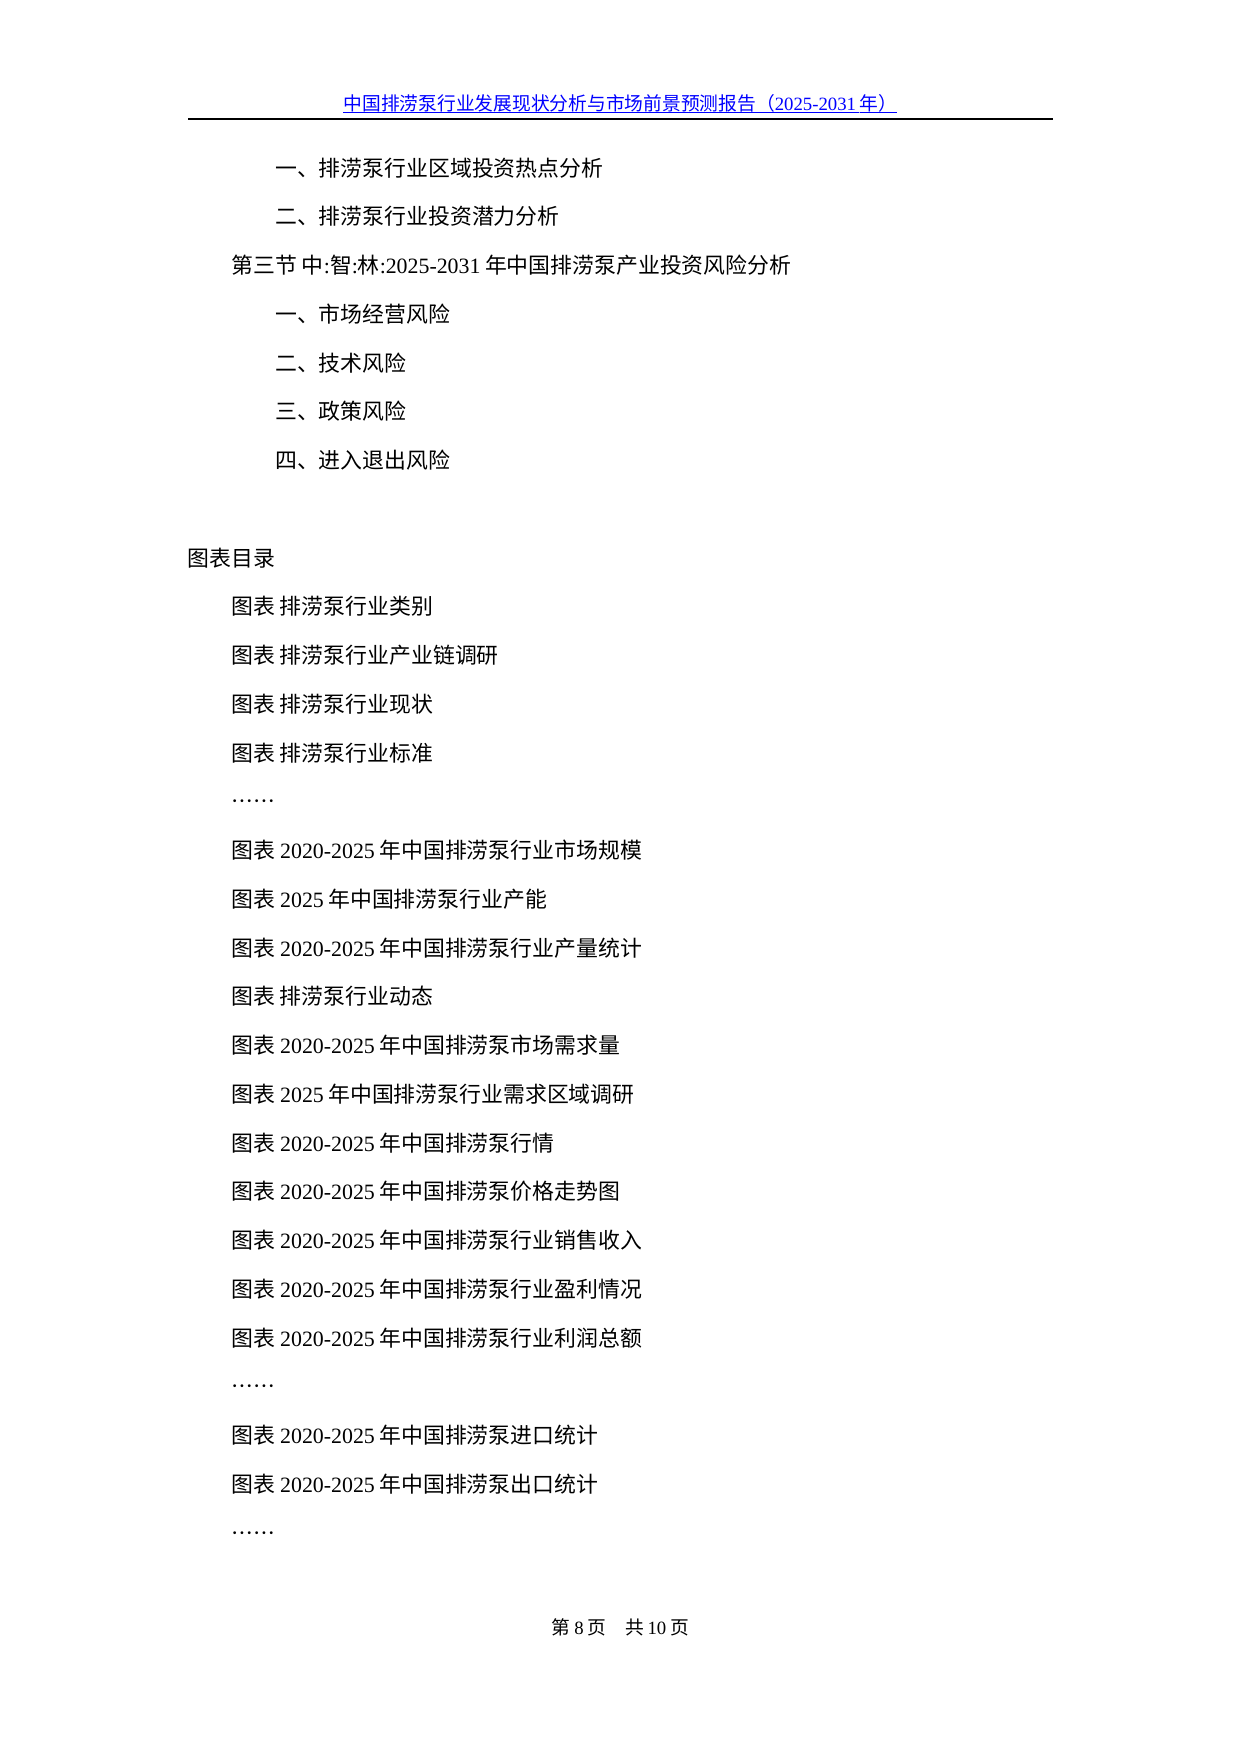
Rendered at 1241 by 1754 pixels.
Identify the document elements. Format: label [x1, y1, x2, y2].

text [187, 150, 1053, 1548]
